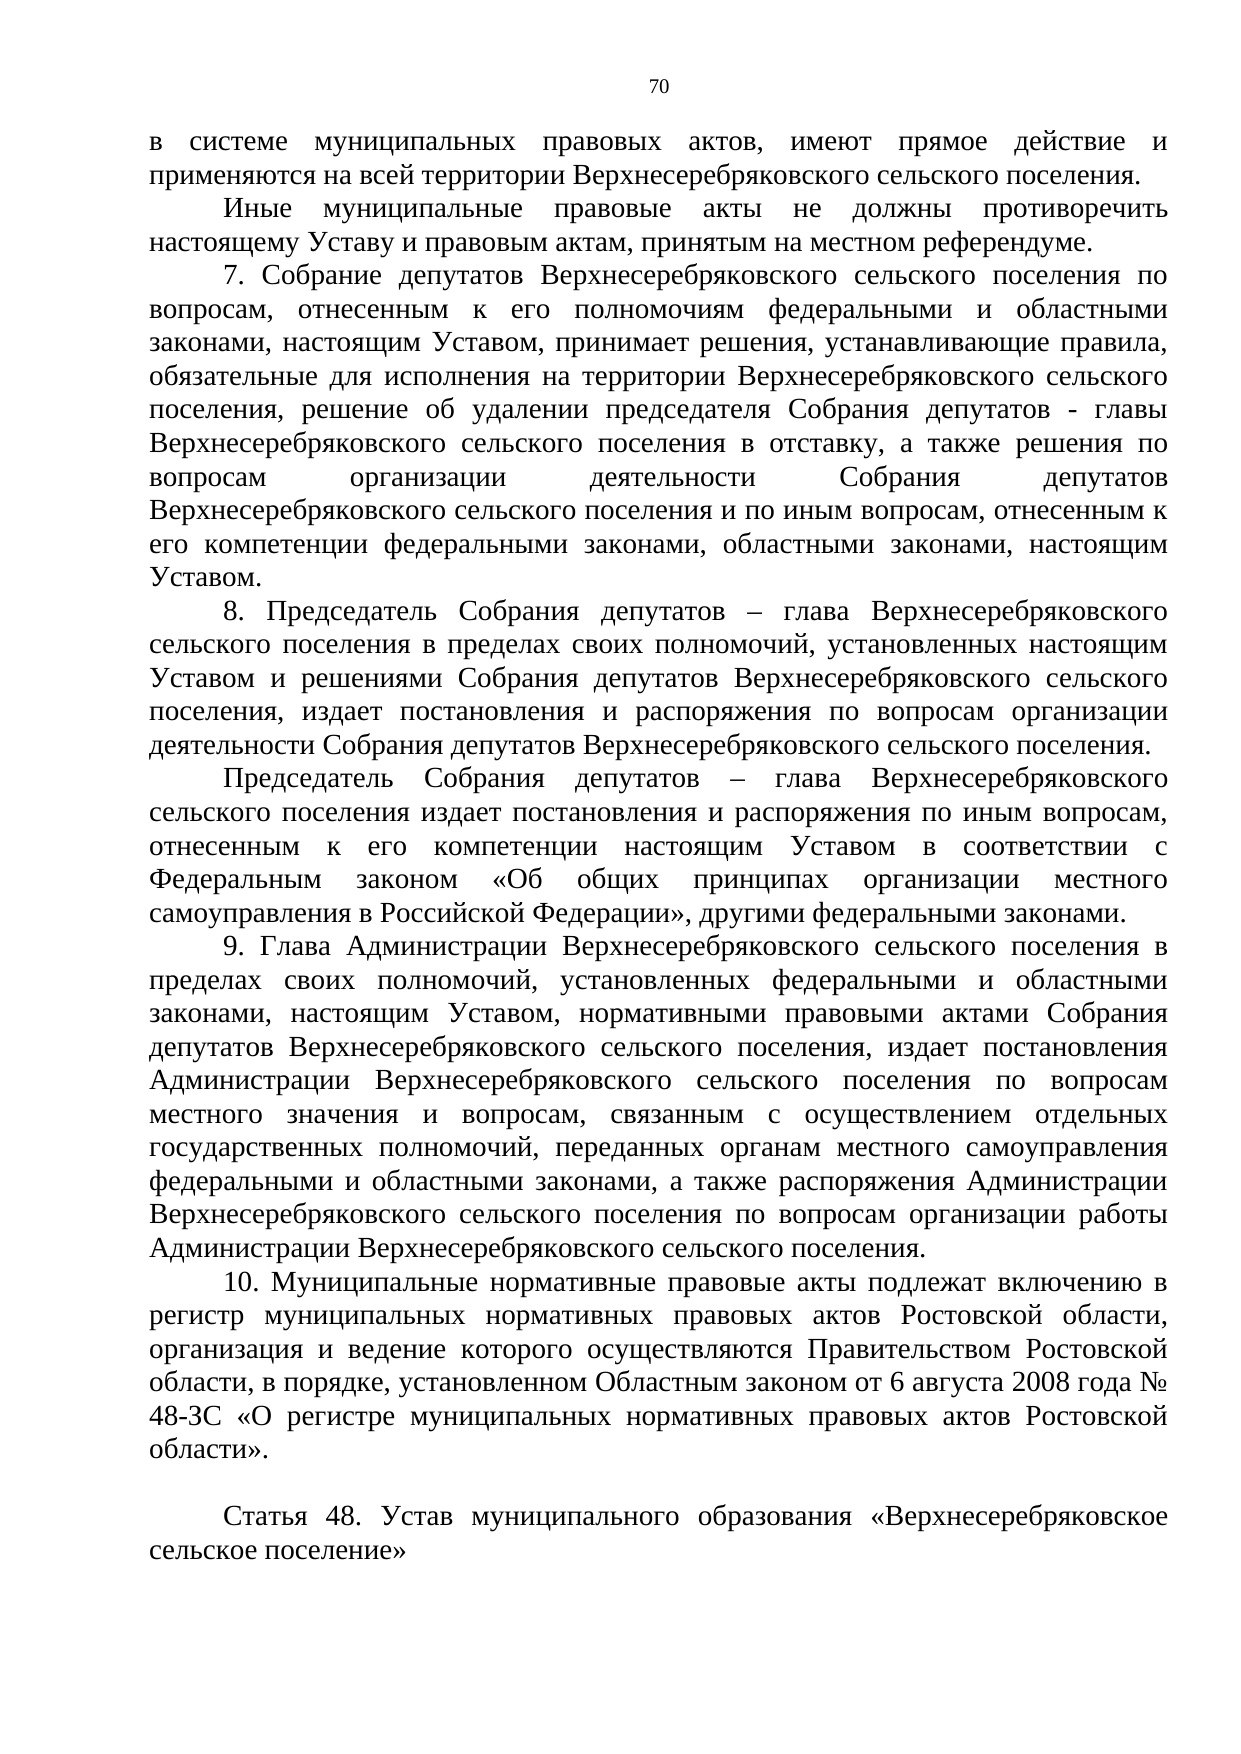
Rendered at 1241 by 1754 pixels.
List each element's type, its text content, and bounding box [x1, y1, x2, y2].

text Председатель Собрания депутатов – глава Верхнесеребряковского сельского поселения издает постановления и распоряжения по иным вопросам, отнесенным к его компетенции настоящим Уставом в соответствии с Федеральным законом «Об общих принципах организации местного самоуправления в Российской Федерации», другими федеральными законами. [149, 761, 1169, 928]
text Иные муниципальные правовые акты не должны противоречить настоящему Уставу и правовым актам, принятым на местном референдуме. [149, 190, 1169, 257]
text 10. Муниципальные нормативные правовые акты подлежат включению в регистр муниципальных нормативных правовых актов Ростовской области, организация и ведение которого осуществляются Правительством Ростовской области, в порядке, установленном Областным законом от 6 августа 2008 года № 48-ЗС «О регистре муниципальных нормативных правовых актов Ростовской области». [149, 1264, 1169, 1465]
text 9. Глава Администрации Верхнесеребряковского сельского поселения в пределах своих полномочий, установленных федеральными и областными законами, настоящим Уставом, нормативными правовыми актами Собрания депутатов Верхнесеребряковского сельского поселения, издает постановления Администрации Верхнесеребряковского сельского поселения по вопросам местного значения и вопросам, связанным с осуществлением отдельных государственных полномочий, переданных органам местного самоуправления федеральными и областными законами, а также распоряжения Администрации Верхнесеребряковского сельского поселения по вопросам организации работы Администрации Верхнесеребряковского сельского поселения. [149, 928, 1169, 1264]
text Статья 48. Устав муниципального образования «Верхнесеребряковское сельское поселение» [149, 1498, 1169, 1566]
text 8. Председатель Собрания депутатов – глава Верхнесеребряковского сельского поселения в пределах своих полномочий, установленных настоящим Уставом и решениями Собрания депутатов Верхнесеребряковского сельского поселения, издает постановления и распоряжения по вопросам организации деятельности Собрания депутатов Верхнесеребряковского сельского поселения. [149, 593, 1169, 761]
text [149, 123, 1169, 190]
text 7. Собрание депутатов Верхнесеребряковского сельского поселения по вопросам, отнесенным к его полномочиям федеральными и областными законами, настоящим Уставом, принимает решения, устанавливающие правила, обязательные для исполнения на территории Верхнесеребряковского сельского поселения, решение об удалении председателя Собрания депутатов - главы Верхнесеребряковского сельского поселения в отставку, а также решения по вопросам организации деятельности Собрания депутатов Верхнесеребряковского сельского поселения и по иным вопросам, отнесенным к его компетенции федеральными законами, областными законами, настоящим Уставом. [149, 257, 1169, 593]
